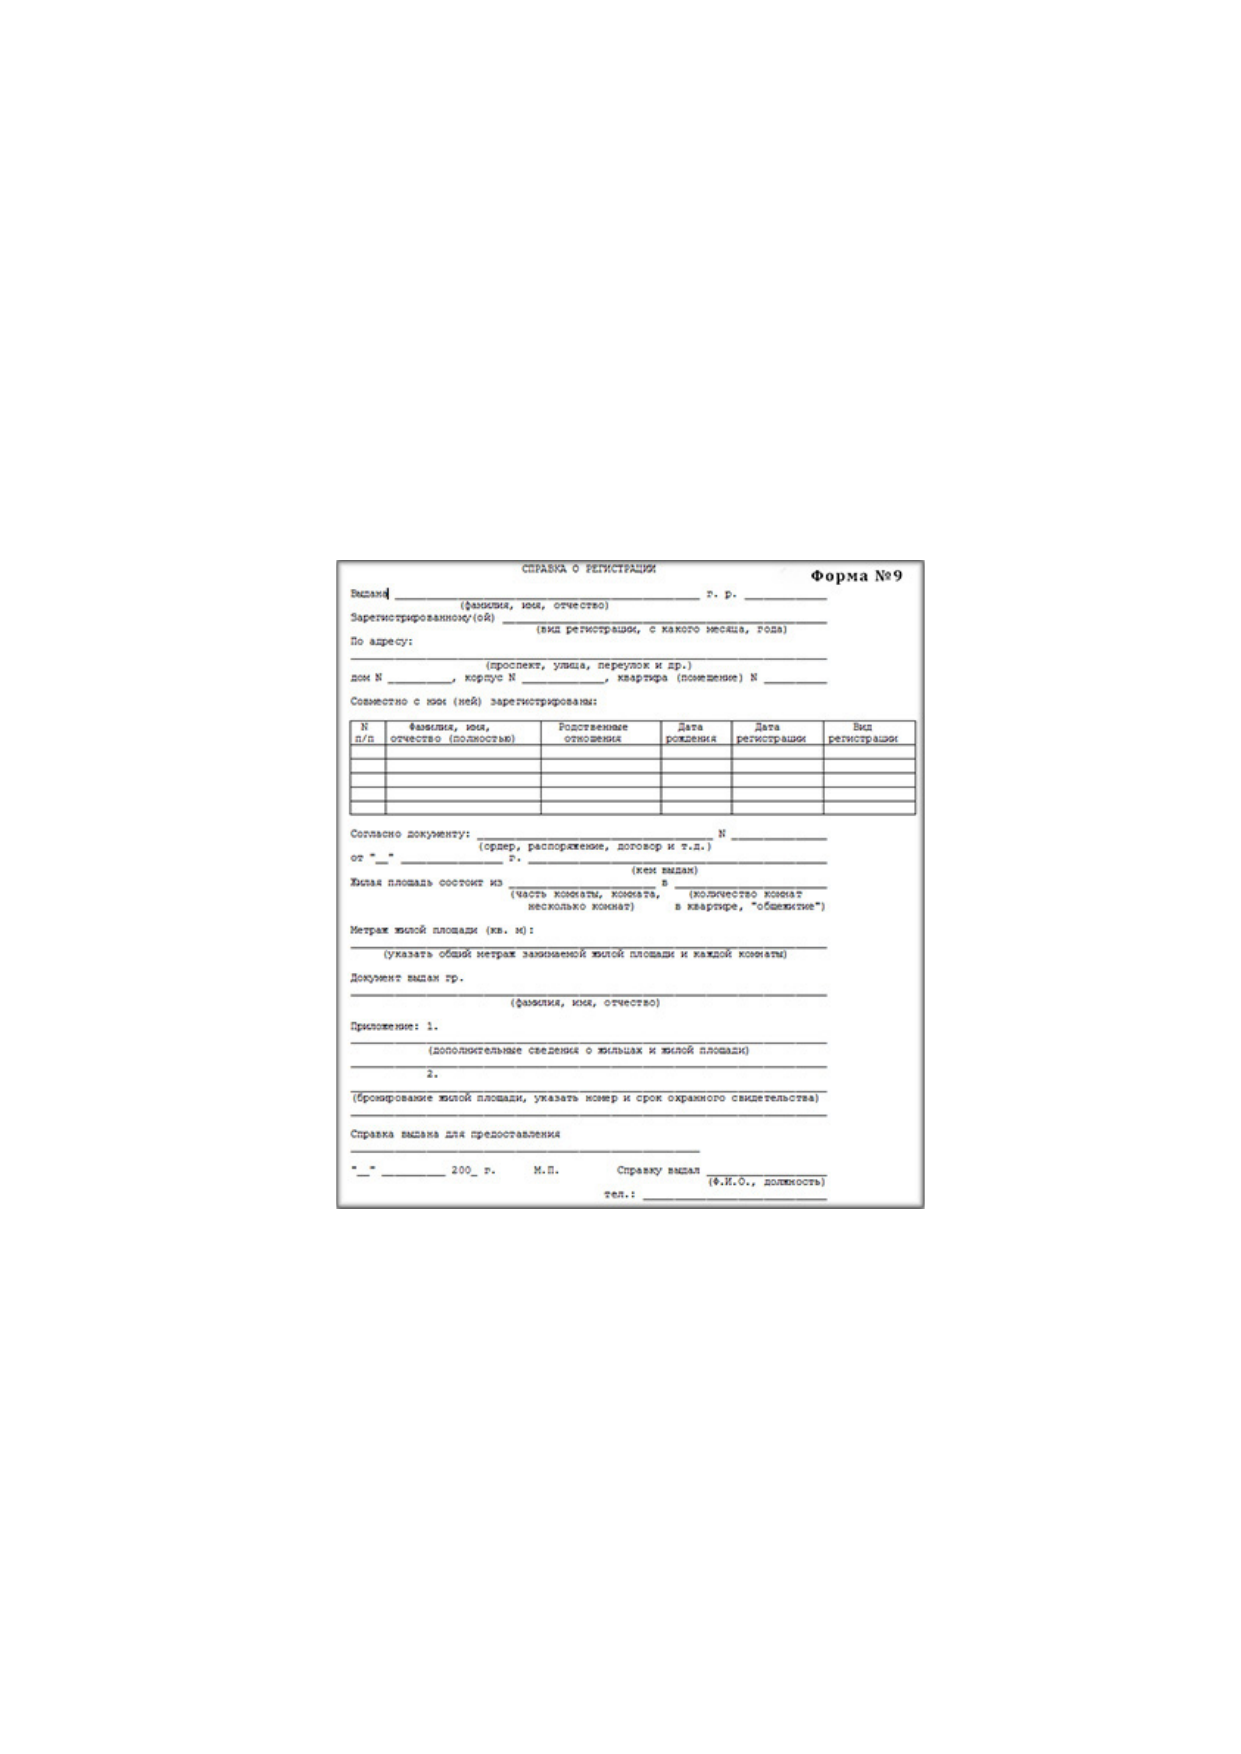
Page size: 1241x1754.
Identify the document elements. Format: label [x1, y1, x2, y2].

picture [336, 560, 925, 1209]
